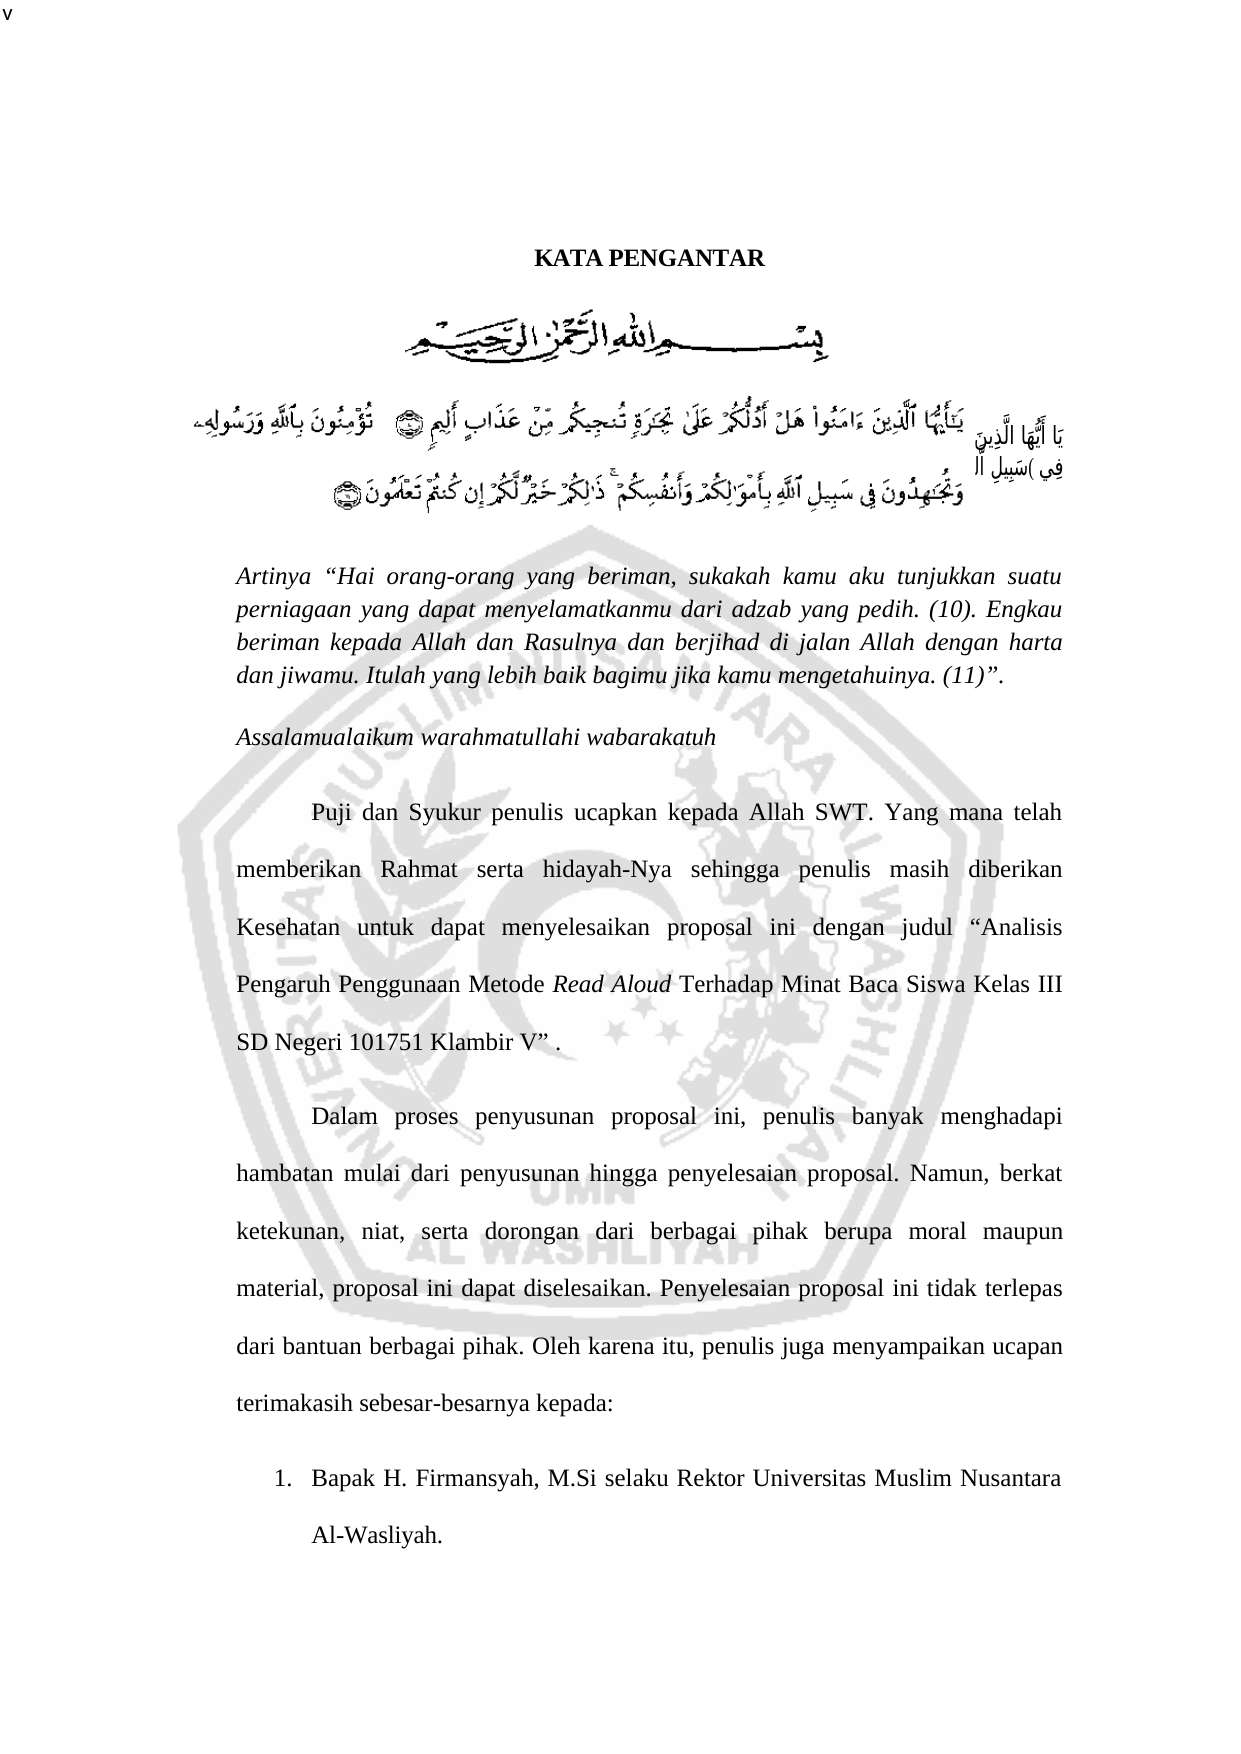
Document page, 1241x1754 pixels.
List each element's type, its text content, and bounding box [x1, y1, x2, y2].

picture [192, 303, 976, 523]
text Puji dan Syukur penulis ucapkan kepada Allah SWT. Yang mana telah memberikan Rahmat serta hidayah-Nya sehingga penulis masih diberikan Kesehatan untuk dapat menyelesaikan proposal ini dengan judul “Analisis Pengaruh Penggunaan Metode Read Aloud Terhadap Minat Baca Siswa Kelas III SD Negeri 101751 Klambir V” . [236, 797, 1063, 1055]
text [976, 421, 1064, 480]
text Assalamualaikum warahmatullahi wabarakatuh [236, 722, 1078, 751]
list Bapak H. Firmansyah, M.Si selaku Rektor Universitas Muslim Nusantara Al-Wasliyah. [274, 1463, 1062, 1549]
text Dalam proses penyusunan proposal ini, penulis banyak menghadapi hambatan mulai dari penyusunan hingga penyelesaian proposal. Namun, berkat ketekunan, niat, serta dorongan dari berbagai pihak berupa moral maupun material, proposal ini dapat diselesaikan. Penyelesaian proposal ini tidak terlepas dari bantuan berbagai pihak. Oleh karena itu, penulis juga menyampaikan ucapan terimakasih sebesar-besarnya kepada: [236, 1101, 1063, 1417]
subtitle KATA PENGANTAR [221, 243, 1078, 272]
text Artinya “Hai orang-orang yang beriman, sukakah kamu aku tunjukkan suatu perniagaan yang dapat menyelamatkanmu dari adzab yang pedih. (10). Engkau beriman kepada Allah dan Rasulnya dan berjihad di jalan Allah dengan harta dan jiwamu. Itulah yang lebih baik bagimu jika kamu mengetahuinya. (11)”. [236, 561, 1063, 689]
picture [177, 525, 1004, 1340]
